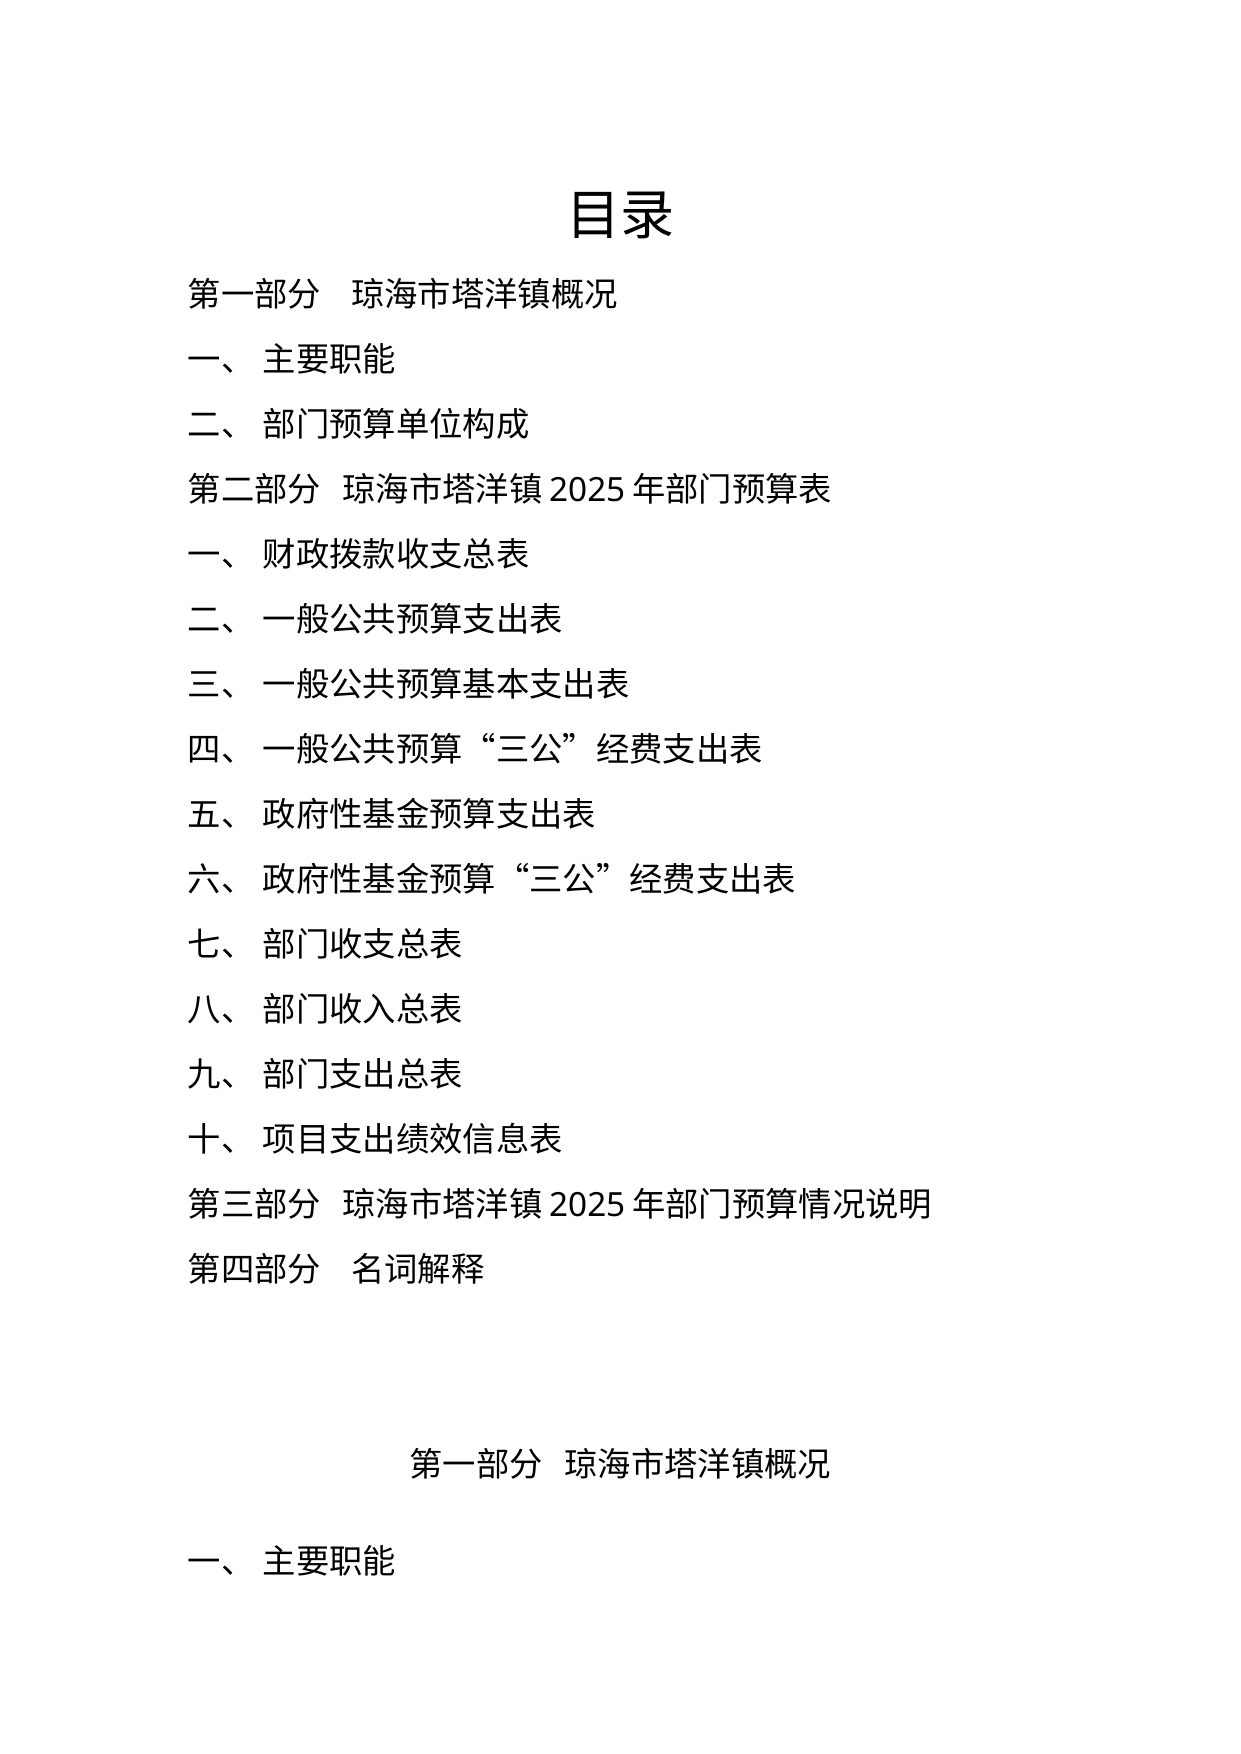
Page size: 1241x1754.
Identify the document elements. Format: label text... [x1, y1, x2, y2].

list 部门收入总表 [187, 974, 1053, 1039]
list 主要职能 [187, 324, 1053, 389]
list 琼海市塔洋镇2025年部门预算情况说明 [187, 1169, 1053, 1234]
text 目录 [187, 162, 1053, 259]
list 一般公共预算“三公”经费支出表 [187, 714, 1053, 779]
list 名词解释 [187, 1234, 1053, 1299]
list 项目支出绩效信息表 [187, 1104, 1053, 1169]
list 琼海市塔洋镇概况 [187, 259, 1053, 324]
list 一般公共预算支出表 [187, 584, 1053, 649]
list 部门预算单位构成 [187, 389, 1053, 454]
list 政府性基金预算支出表 [187, 779, 1053, 844]
list 主要职能 [187, 1527, 1053, 1592]
list 琼海市塔洋镇概况 [187, 1429, 1053, 1494]
list 财政拨款收支总表 [187, 519, 1053, 584]
list 琼海市塔洋镇2025年部门预算表 [187, 454, 1053, 519]
list 一般公共预算基本支出表 [187, 649, 1053, 714]
list 部门支出总表 [187, 1039, 1053, 1104]
list 部门收支总表 [187, 909, 1053, 974]
list 政府性基金预算“三公”经费支出表 [187, 844, 1053, 909]
